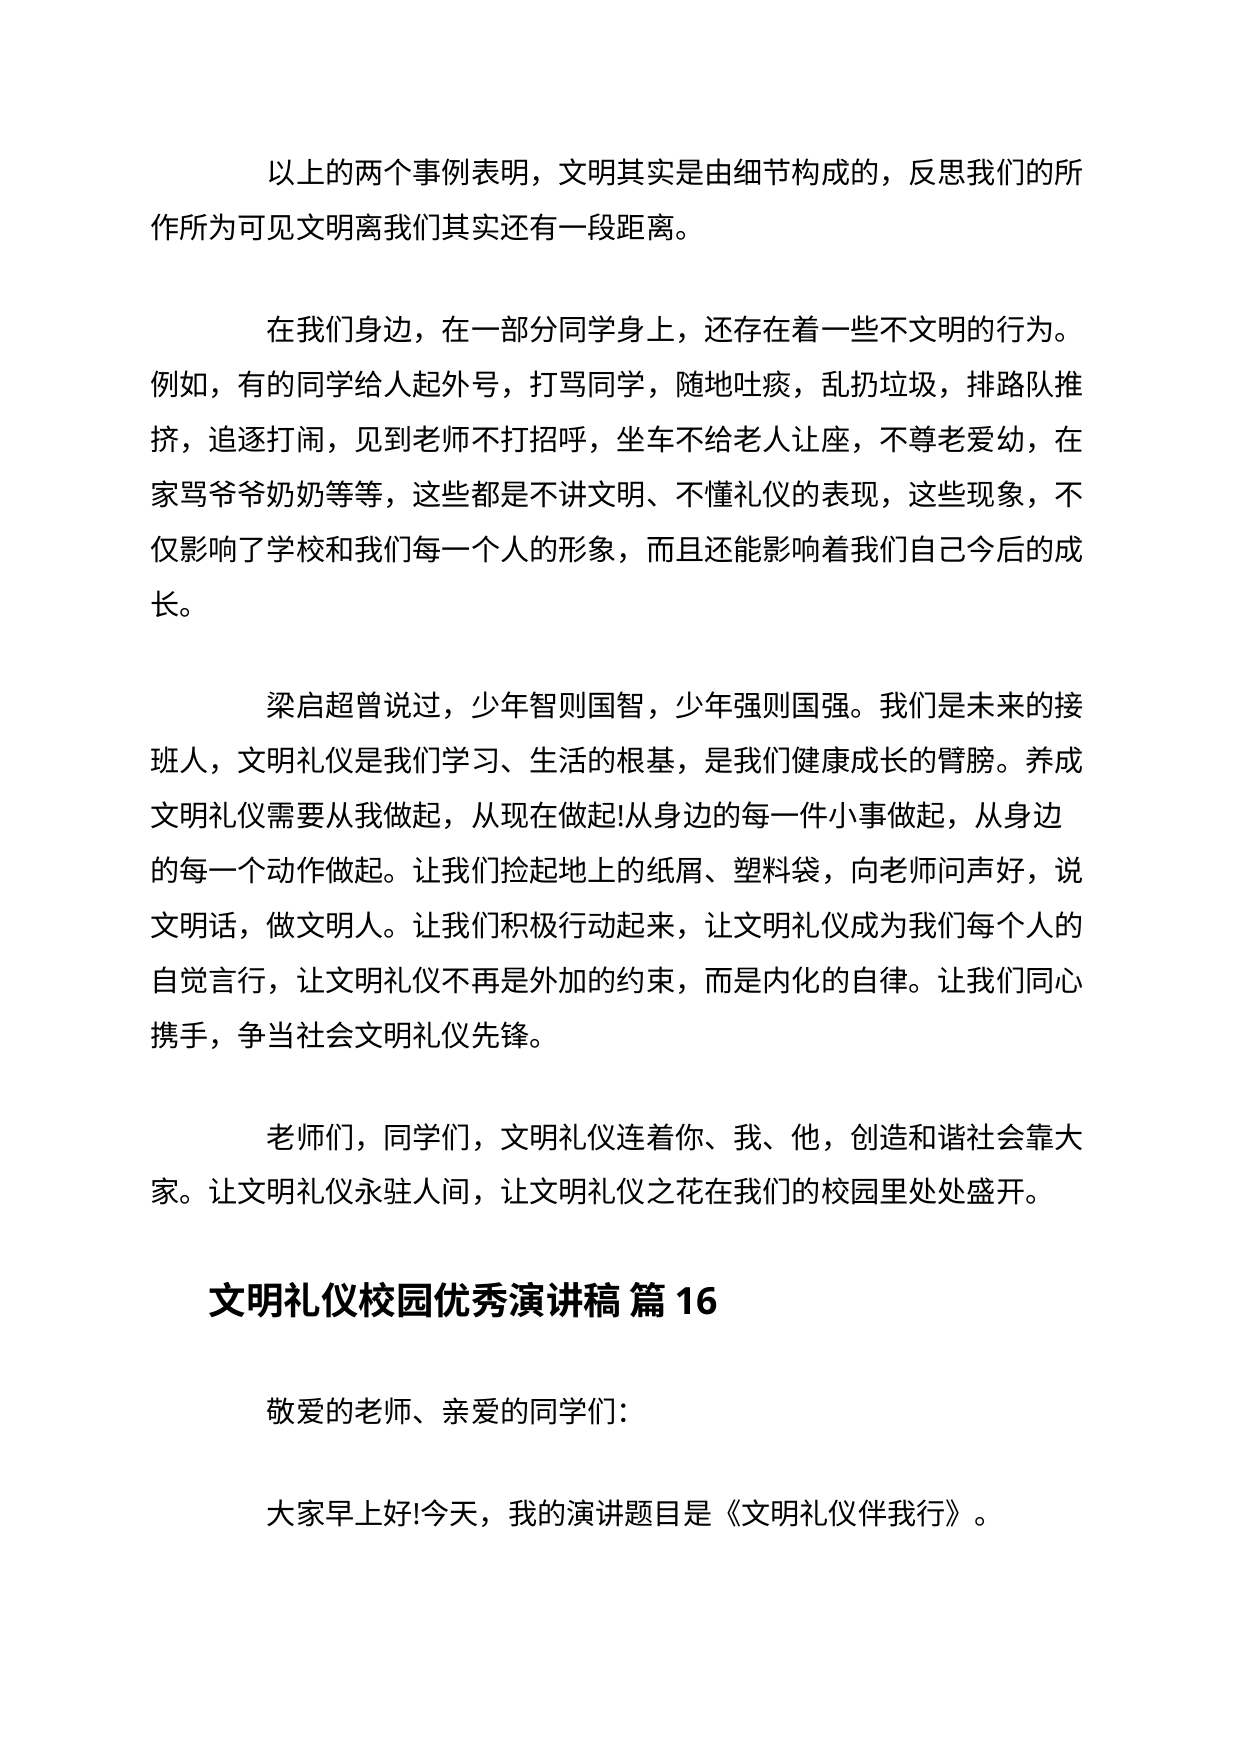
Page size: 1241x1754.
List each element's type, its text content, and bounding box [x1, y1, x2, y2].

text 梁启超曾说过，少年智则国智，少年强则国强。我们是未来的接班人，文明礼仪是我们学习、生活的根基，是我们健康成长的臂膀。养成文明礼仪需要从我做起，从现在做起!从身边的每一件小事做起，从身边的每一个动作做起。让我们捡起地上的纸屑、塑料袋，向老师问声好，说文明话，做文明人。让我们积极行动起来，让文明礼仪成为我们每个人的自觉言行，让文明礼仪不再是外加的约束，而是内化的自律。让我们同心携手，争当社会文明礼仪先锋。 [150, 683, 1090, 1055]
text 敬爱的老师、亲爱的同学们： [150, 1388, 1090, 1431]
text 老师们，同学们，文明礼仪连着你、我、他，创造和谐社会靠大家。让文明礼仪永驻人间，让文明礼仪之花在我们的校园里处处盛开。 [150, 1114, 1090, 1211]
text 在我们身边，在一部分同学身上，还存在着一些不文明的行为。例如，有的同学给人起外号，打骂同学，随地吐痰，乱扔垃圾，排路队推挤，追逐打闹，见到老师不打招呼，坐车不给老人让座，不尊老爱幼，在家骂爷爷奶奶等等，这些都是不讲文明、不懂礼仪的表现，这些现象，不仅影响了学校和我们每一个人的形象，而且还能影响着我们自己今后的成长。 [150, 307, 1090, 623]
text 大家早上好!今天，我的演讲题目是《文明礼仪伴我行》。 [150, 1490, 1090, 1533]
text 以上的两个事例表明，文明其实是由细节构成的，反思我们的所作所为可见文明离我们其实还有一段距离。 [150, 150, 1090, 247]
text 文明礼仪校园优秀演讲稿 篇16 [150, 1271, 1090, 1325]
